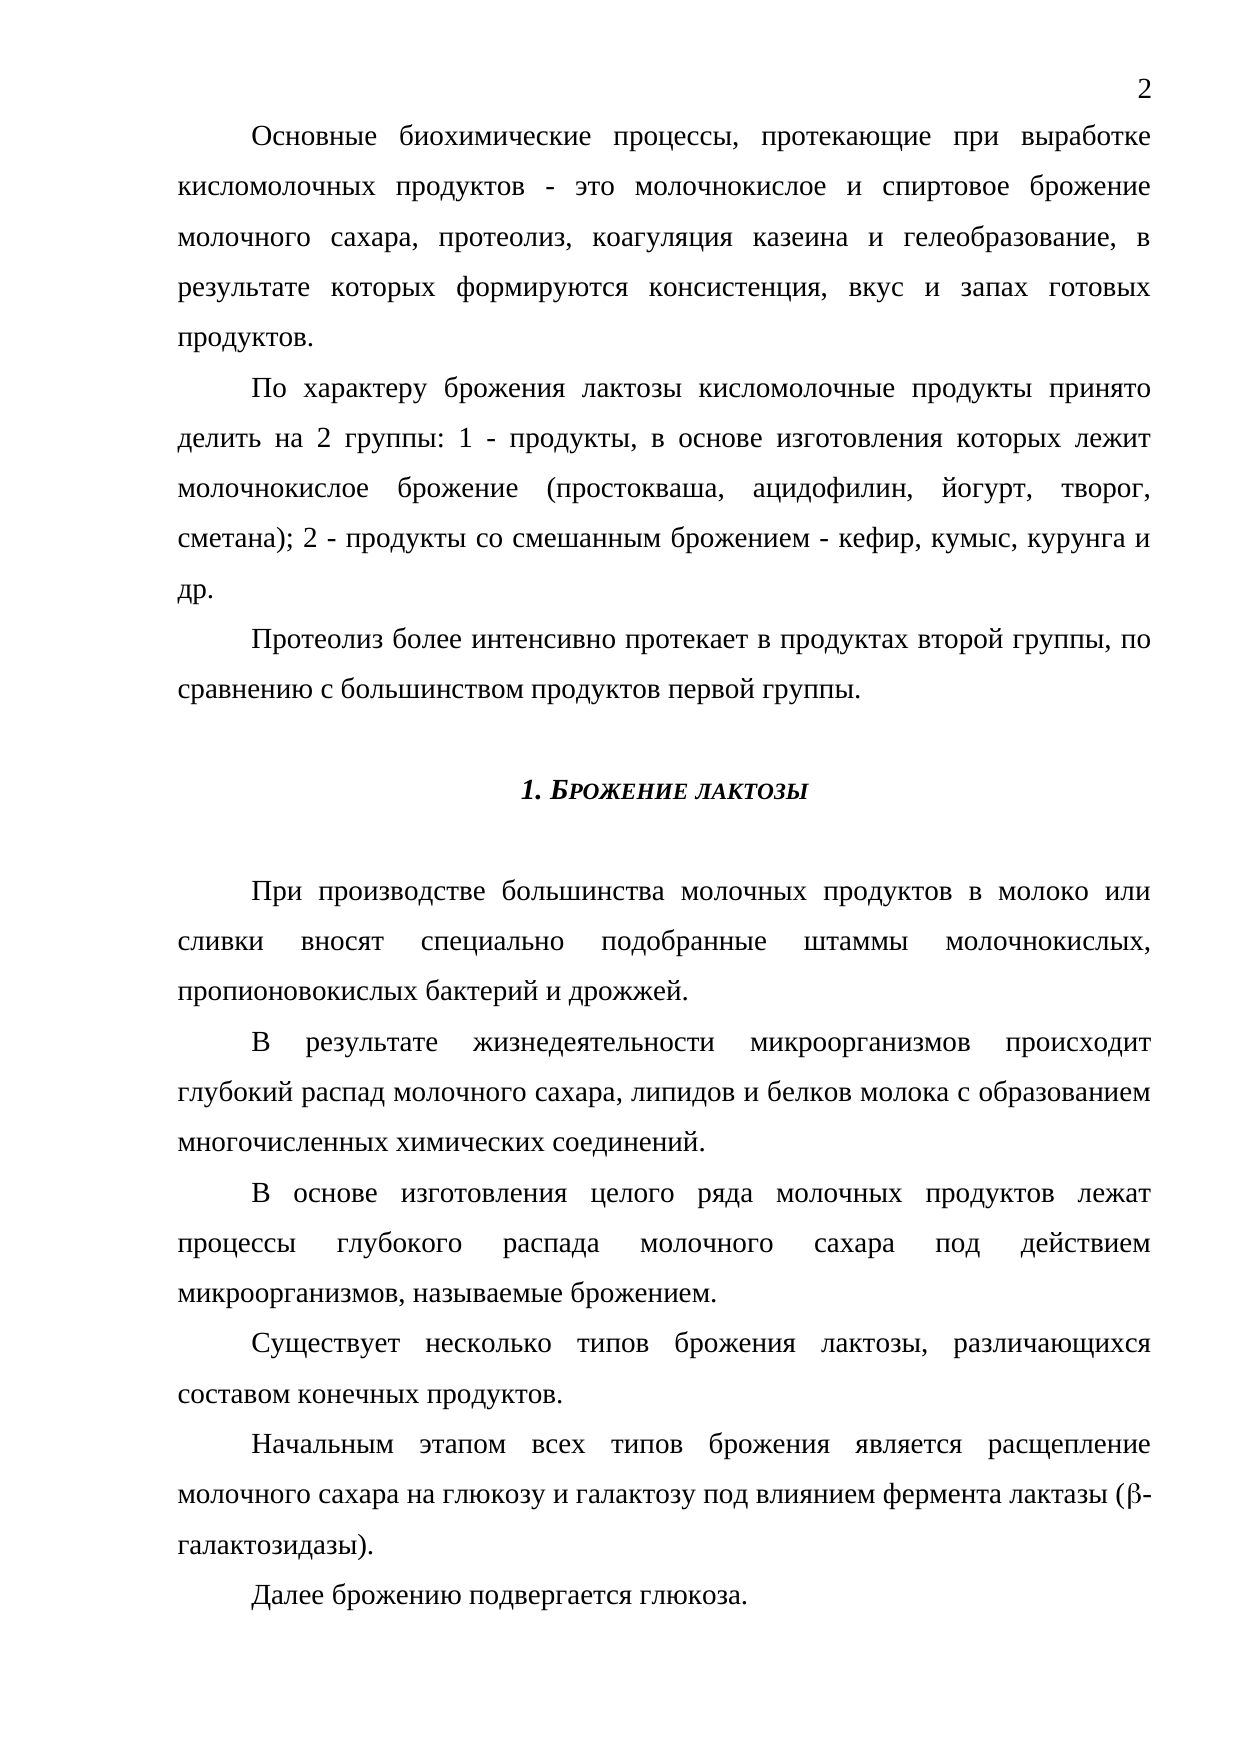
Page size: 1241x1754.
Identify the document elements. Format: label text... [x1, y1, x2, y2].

text Основные биохимические процессы, протекающие при выработке кисломолочных продуктов - это молочнокислое и спиртовое брожение молочного сахара, протеолиз, коагуляция казеина и гелеобразование, в результате которых формируются консистенция, вкус и запах готовых продуктов. [177, 118, 1152, 353]
subtitle 1. Брожение лактозы [177, 772, 1152, 806]
text Начальным этапом всех типов брожения является расщепление молочного сахара на глюкозу и галактозу под влиянием фермента лактазы (-галактозидазы). [177, 1426, 1152, 1561]
text Далее брожению подвергается глюкоза. [177, 1577, 1152, 1611]
text Существует несколько типов брожения лактозы, различающихся составом конечных продуктов. [177, 1326, 1152, 1409]
text При производстве большинства молочных продуктов в молоко или сливки вносят специально подобранные штаммы молочнокислых, пропионовокислых бактерий и дрожжей. [177, 873, 1152, 1007]
text По характеру брожения лактозы кисломолочные продукты принято делить на 2 группы: 1 - продукты, в основе изготовления которых лежит молочнокислое брожение (простокваша, ацидофилин, йогурт, творог, сметана); 2 - продукты со смешанным брожением - кефир, кумыс, курунга и др. [177, 370, 1152, 604]
text Протеолиз более интенсивно протекает в продуктах второй группы, по сравнению с большинством продуктов первой группы. [177, 621, 1152, 705]
text В результате жизнедеятельности микроорганизмов происходит глубокий распад молочного сахара, липидов и белков молока с образованием многочисленных химических соединений. [177, 1024, 1152, 1158]
text В основе изготовления целого ряда молочных продуктов лежат процессы глубокого распада молочного сахара под действием микроорганизмов, называемые брожением. [177, 1175, 1152, 1309]
